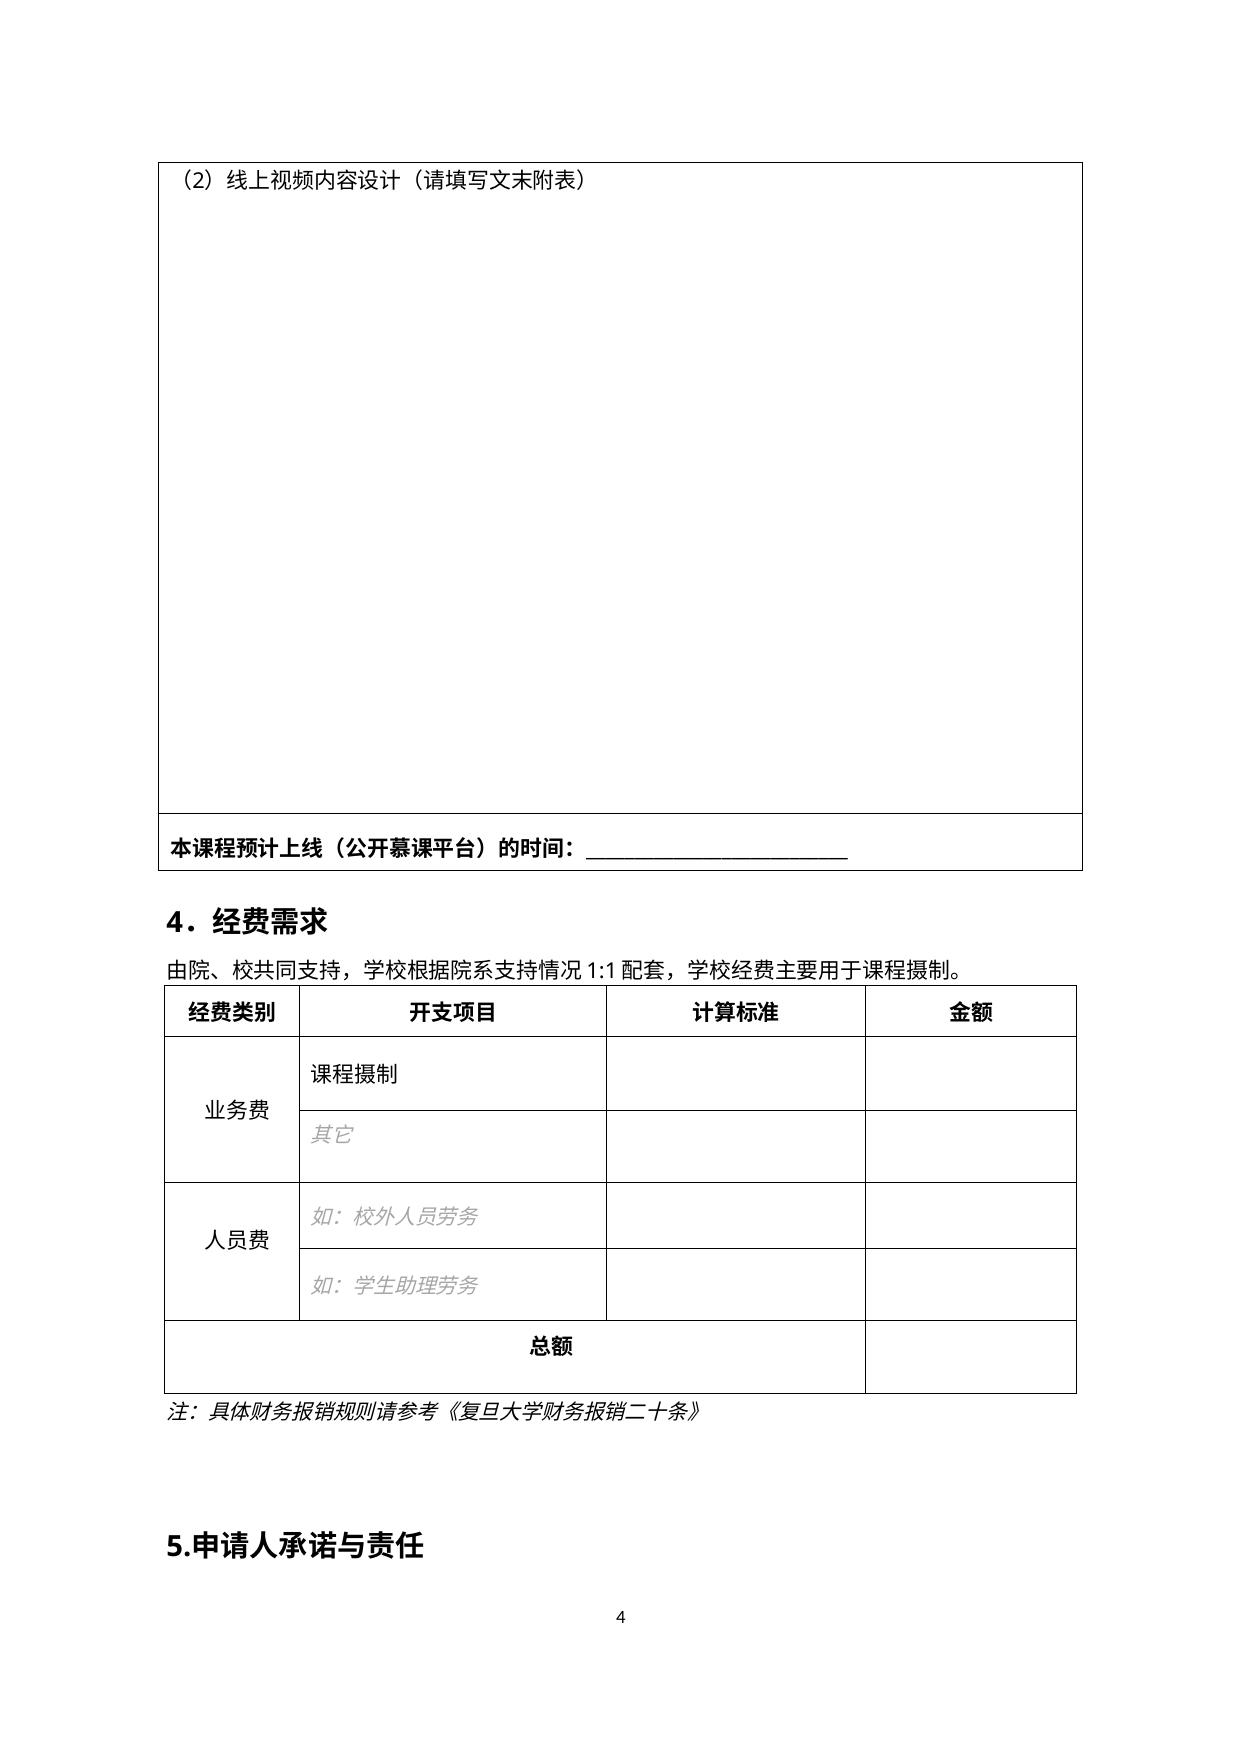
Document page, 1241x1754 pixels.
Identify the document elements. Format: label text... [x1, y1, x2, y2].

table_cell [607, 1249, 865, 1320]
table_header 开支项目 [300, 986, 606, 1036]
table_cell 业务费 [165, 1037, 299, 1182]
table_cell [866, 1249, 1076, 1320]
table_header 计算标准 [607, 986, 865, 1036]
text 注：具体财务报销规则请参考《复旦大学财务报销二十条》 [166, 1394, 1075, 1427]
table_cell [607, 1111, 865, 1182]
table_header 金额 [866, 986, 1076, 1036]
table_cell 课程摄制 [300, 1037, 606, 1110]
text 4．经费需求 [166, 888, 1067, 953]
table_cell 人员费 [165, 1183, 299, 1320]
table_cell [607, 1037, 865, 1110]
table_cell 如：校外人员劳务 [300, 1183, 606, 1247]
table_cell 本课程预计上线（公开慕课平台）的时间：___________________________ [159, 814, 1082, 870]
table_cell 总额 [165, 1321, 865, 1393]
table_cell [607, 1183, 865, 1247]
table_cell [866, 1183, 1076, 1247]
text 5.申请人承诺与责任 [166, 1512, 1147, 1577]
text 由院、校共同支持，学校根据院系支持情况1:1配套，学校经费主要用于课程摄制。 [166, 953, 1067, 985]
table_cell 线上视频内容设计（请填写文末附表） [159, 163, 1082, 813]
table_cell [866, 1321, 1076, 1393]
table_cell 如：学生助理劳务 [300, 1249, 606, 1320]
table_header 经费类别 [165, 986, 299, 1036]
table_cell 其它 [300, 1111, 606, 1182]
table_cell [866, 1111, 1076, 1182]
table_cell [866, 1037, 1076, 1110]
